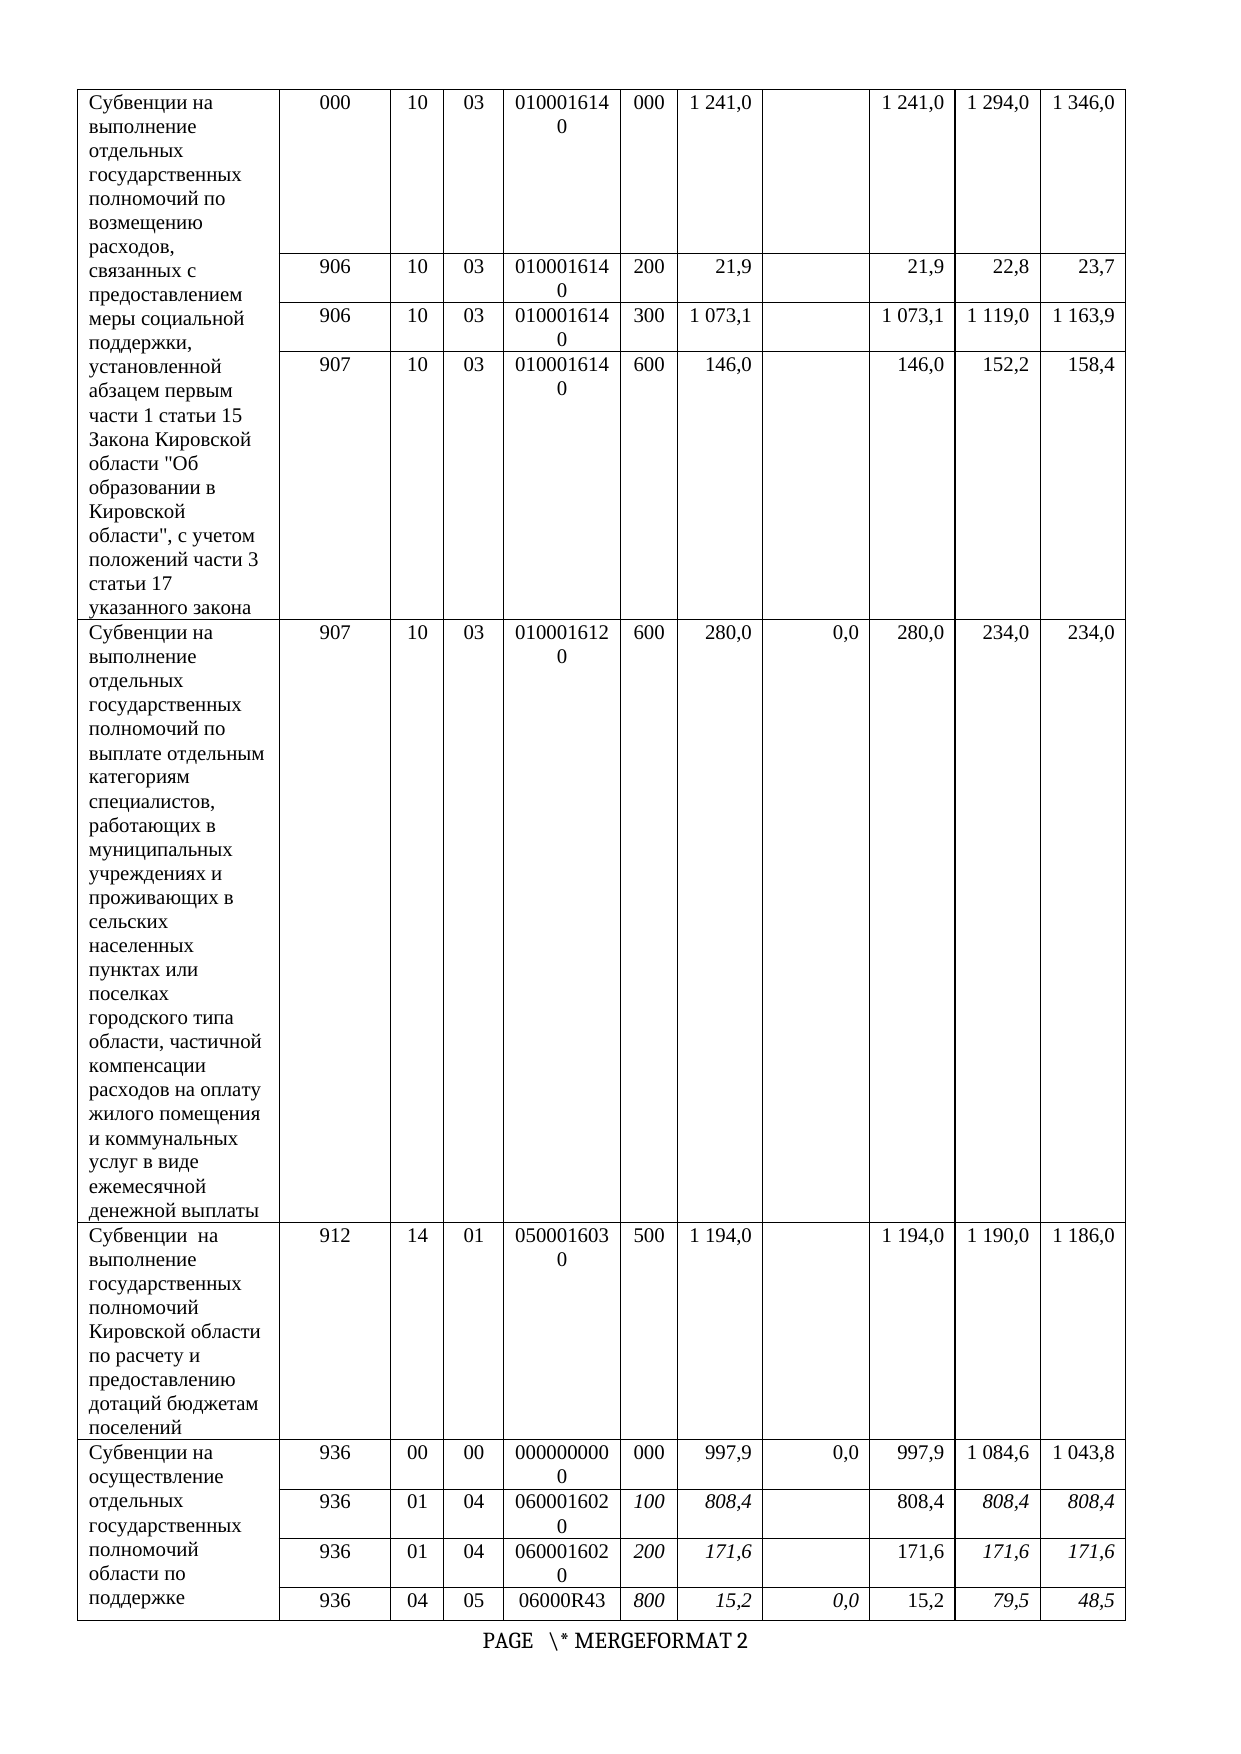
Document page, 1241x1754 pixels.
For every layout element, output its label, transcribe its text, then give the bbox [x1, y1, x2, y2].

table_cell 1 186,0 [1041, 1223, 1125, 1439]
table_cell 15,2 [870, 1588, 954, 1619]
table_cell 04 [444, 1490, 503, 1538]
table_cell 06000R4330 [504, 1588, 620, 1619]
table_cell 03 [444, 352, 503, 619]
table_cell 0600016020 [504, 1490, 620, 1538]
table_cell 0100016120 [504, 620, 620, 1222]
table_cell 808,4 [678, 1490, 762, 1538]
table_cell [763, 1490, 869, 1538]
table_cell 03 [444, 303, 503, 351]
table_cell 936 [280, 1539, 390, 1587]
table_cell 1 190,0 [956, 1223, 1040, 1439]
table_cell [763, 1539, 869, 1587]
table_cell 808,4 [870, 1490, 954, 1538]
table_cell 10 [391, 352, 443, 619]
table_cell 234,0 [1041, 620, 1125, 1222]
table_cell 01 [391, 1490, 443, 1538]
table_cell 1 346,0 [1041, 90, 1125, 253]
table_cell 000 [621, 90, 677, 253]
table_cell 0,0 [763, 620, 869, 1222]
table_cell 79,5 [956, 1588, 1040, 1619]
table_cell 0000000000 [504, 1440, 620, 1488]
table_cell Субвенции на выполнение отдельных государственных полномочий по возмещению расходов, связанных с предоставлением меры социальной поддержки, установленной абзацем первым части 1 статьи 15 Закона Кировской области "Об образовании в Кировской области", с учетом положений части 3 статьи 17 указанного закона [78, 90, 279, 619]
table_cell 500 [621, 1223, 677, 1439]
table_cell 600 [621, 352, 677, 619]
table_cell 171,6 [870, 1539, 954, 1587]
table_cell 280,0 [678, 620, 762, 1222]
table_cell 03 [444, 254, 503, 302]
table_cell 15,2 [678, 1588, 762, 1619]
table_cell 1 163,9 [1041, 303, 1125, 351]
table_cell 10 [391, 254, 443, 302]
table_cell 146,0 [870, 352, 954, 619]
table_cell 1 073,1 [678, 303, 762, 351]
table_cell 808,4 [956, 1490, 1040, 1538]
table_cell 04 [444, 1539, 503, 1587]
table_cell 0,0 [763, 1588, 869, 1619]
table_cell 997,9 [870, 1440, 954, 1488]
table_cell 1 294,0 [956, 90, 1040, 253]
table_cell 00 [391, 1440, 443, 1488]
table_cell 1 241,0 [678, 90, 762, 253]
table_cell 907 [280, 620, 390, 1222]
table_cell 0100016140 [504, 303, 620, 351]
table_cell 21,9 [678, 254, 762, 302]
table_cell 146,0 [678, 352, 762, 619]
table_cell 0100016140 [504, 90, 620, 253]
table_cell 000 [621, 1440, 677, 1488]
table_cell 906 [280, 303, 390, 351]
table_cell 21,9 [870, 254, 954, 302]
table_cell 171,6 [678, 1539, 762, 1587]
table_cell [763, 352, 869, 619]
table_cell 10 [391, 620, 443, 1222]
table_cell 0100016140 [504, 254, 620, 302]
table_cell [763, 254, 869, 302]
table_cell 04 [391, 1588, 443, 1619]
table_cell 1 073,1 [870, 303, 954, 351]
table_cell 1 119,0 [956, 303, 1040, 351]
table_cell 808,4 [1041, 1490, 1125, 1538]
table_cell 200 [621, 1539, 677, 1587]
table_cell 800 [621, 1588, 677, 1619]
table_cell 600 [621, 620, 677, 1222]
table_cell 05 [444, 1588, 503, 1619]
table_cell 158,4 [1041, 352, 1125, 619]
table_cell [763, 1223, 869, 1439]
table_cell 10 [391, 90, 443, 253]
table_cell 171,6 [956, 1539, 1040, 1587]
table_cell Субвенции на осуществление отдельных государственных полномочий области по поддержке сельскохозяйственного производства, за исключением реализации мероприятий, предусмотренных федеральными целевыми программами [78, 1440, 279, 1619]
table_cell 936 [280, 1440, 390, 1488]
table_cell 1 194,0 [678, 1223, 762, 1439]
table_cell 10 [391, 303, 443, 351]
table_cell 01 [444, 1223, 503, 1439]
table_cell 1 043,8 [1041, 1440, 1125, 1488]
table_cell 000 [280, 90, 390, 253]
table_cell [763, 303, 869, 351]
table_cell 171,6 [1041, 1539, 1125, 1587]
table_cell 906 [280, 254, 390, 302]
table_cell 152,2 [956, 352, 1040, 619]
table_cell 936 [280, 1588, 390, 1619]
table_cell 200 [621, 254, 677, 302]
table_cell 03 [444, 90, 503, 253]
table_cell 300 [621, 303, 677, 351]
table_cell 01 [391, 1539, 443, 1587]
table_cell 100 [621, 1490, 677, 1538]
table_cell 912 [280, 1223, 390, 1439]
table_cell 14 [391, 1223, 443, 1439]
table_cell 1 241,0 [870, 90, 954, 253]
table_cell 1 084,6 [956, 1440, 1040, 1488]
table_cell 0600016020 [504, 1539, 620, 1587]
table_cell 936 [280, 1490, 390, 1538]
table_cell 280,0 [870, 620, 954, 1222]
table_cell 03 [444, 620, 503, 1222]
table_cell 00 [444, 1440, 503, 1488]
table_cell 1 194,0 [870, 1223, 954, 1439]
table_cell [763, 90, 869, 253]
table_cell 0100016140 [504, 352, 620, 619]
table_cell 997,9 [678, 1440, 762, 1488]
table_cell Субвенции на выполнение государственных полномочий Кировской области по расчету и предоставлению дотаций бюджетам поселений [78, 1223, 279, 1439]
table_cell 0500016030 [504, 1223, 620, 1439]
table_cell 907 [280, 352, 390, 619]
table_cell 23,7 [1041, 254, 1125, 302]
table_cell 48,5 [1041, 1588, 1125, 1619]
table_cell 22,8 [956, 254, 1040, 302]
table_cell Субвенции на выполнение отдельных государственных полномочий по выплате отдельным категориям специалистов, работающих в муниципальных учреждениях и проживающих в сельских населенных пунктах или поселках городского типа области, частичной компенсации расходов на оплату жилого помещения и коммунальных услуг в виде ежемесячной денежной выплаты [78, 620, 279, 1222]
table_cell 0,0 [763, 1440, 869, 1488]
table_cell 234,0 [956, 620, 1040, 1222]
